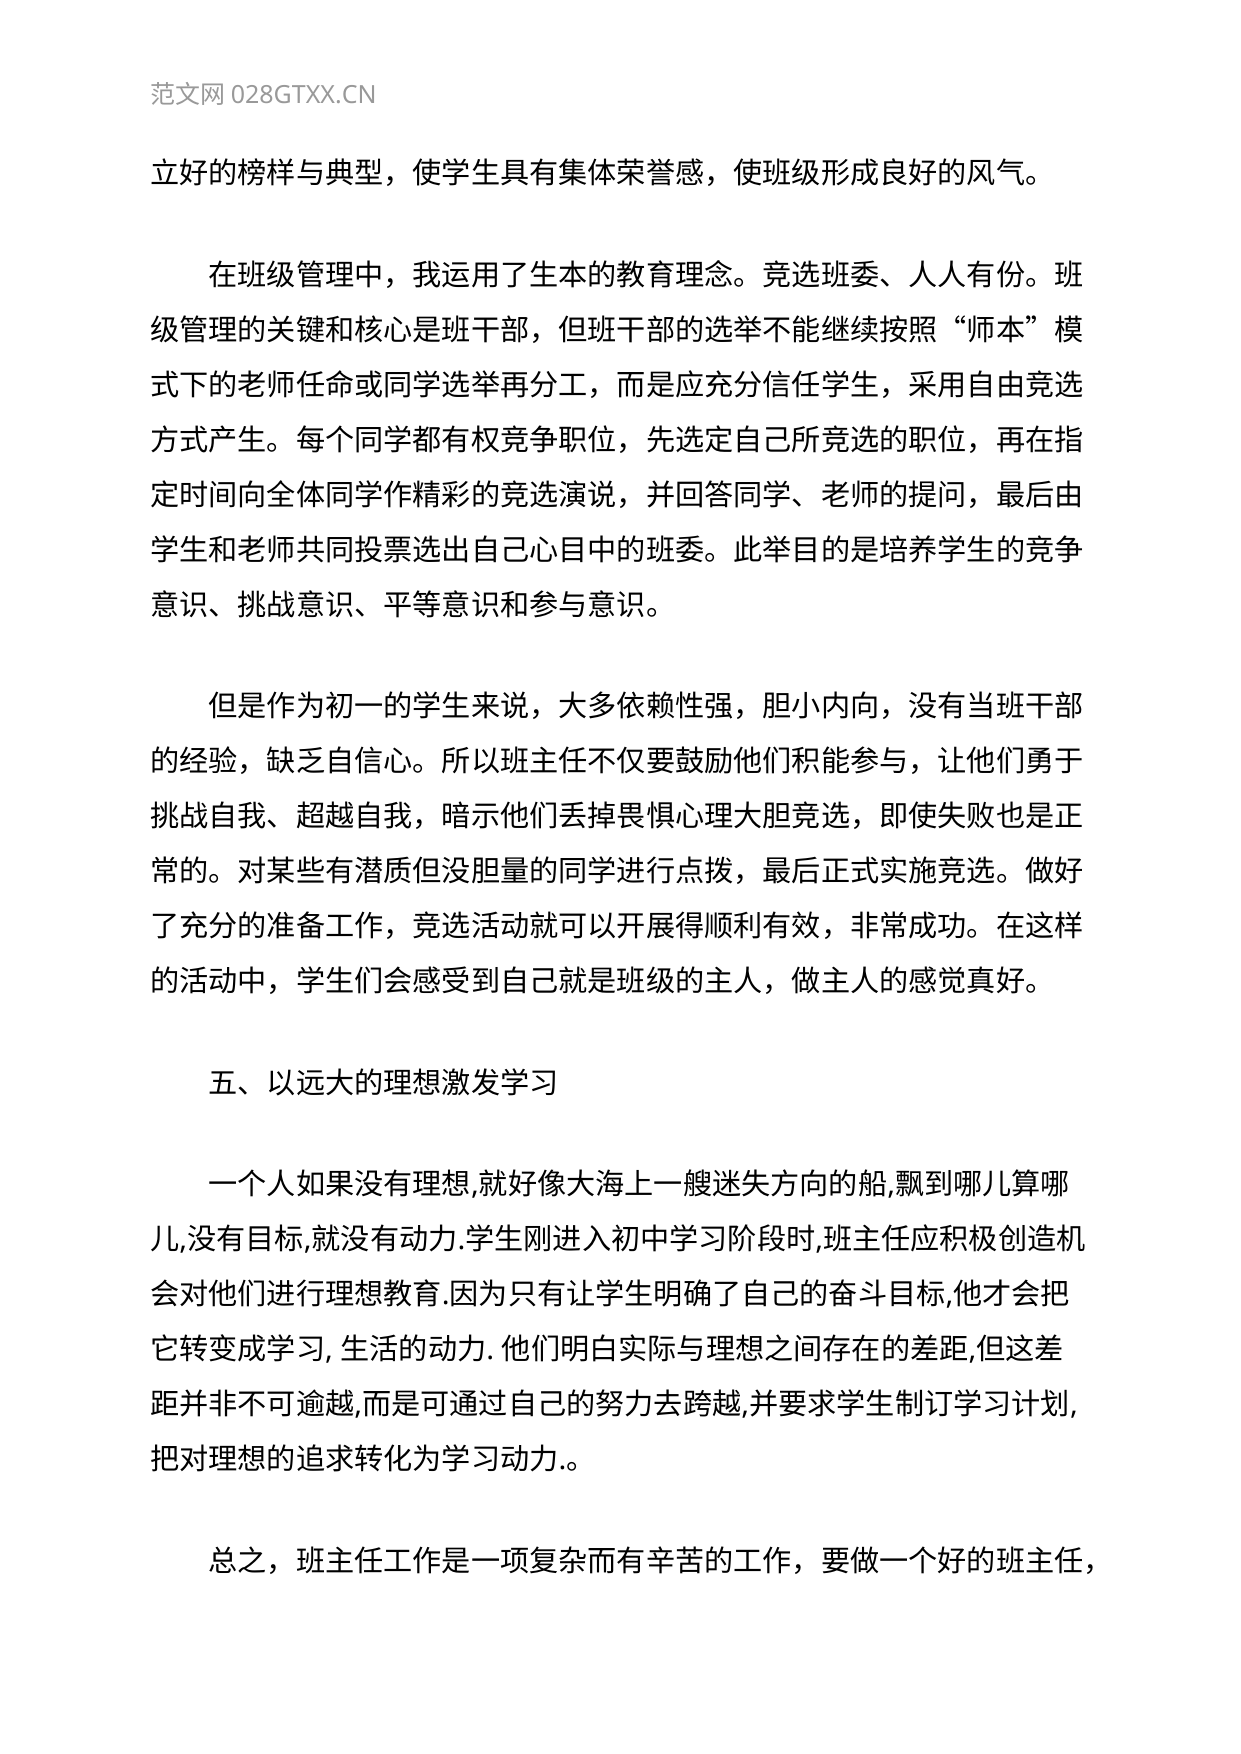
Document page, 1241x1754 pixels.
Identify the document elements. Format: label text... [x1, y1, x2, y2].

text 五、以远大的理想激发学习 [150, 1059, 1090, 1101]
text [150, 150, 1090, 192]
text 一个人如果没有理想,就好像大海上一艘迷失方向的船,飘到哪儿算哪儿,没有目标,就没有动力.学生刚进入初中学习阶段时,班主任应积极创造机会对他们进行理想教育.因为只有让学生明确了自己的奋斗目标,他才会把它转变成学习, 生活的动力. 他们明白实际与理想之间存在的差距,但这差距并非不可逾越,而是可通过自己的努力去跨越,并要求学生制订学习计划,把对理想的追求转化为学习动力.。 [150, 1161, 1090, 1478]
text 但是作为初一的学生来说，大多依赖性强，胆小内向，没有当班干部的经验，缺乏自信心。所以班主任不仅要鼓励他们积能参与，让他们勇于挑战自我、超越自我，暗示他们丢掉畏惧心理大胆竞选，即使失败也是正常的。对某些有潜质但没胆量的同学进行点拨，最后正式实施竞选。做好了充分的准备工作，竞选活动就可以开展得顺利有效，非常成功。在这样的活动中，学生们会感受到自己就是班级的主人，做主人的感觉真好。 [150, 683, 1090, 1000]
text 在班级管理中，我运用了生本的教育理念。竞选班委、人人有份。班级管理的关键和核心是班干部，但班干部的选举不能继续按照“师本”模式下的老师任命或同学选举再分工，而是应充分信任学生，采用自由竞选方式产生。每个同学都有权竞争职位，先选定自己所竞选的职位，再在指定时间向全体同学作精彩的竞选演说，并回答同学、老师的提问，最后由学生和老师共同投票选出自己心目中的班委。此举目的是培养学生的竞争意识、挑战意识、平等意识和参与意识。 [150, 252, 1090, 623]
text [150, 1538, 1090, 1580]
